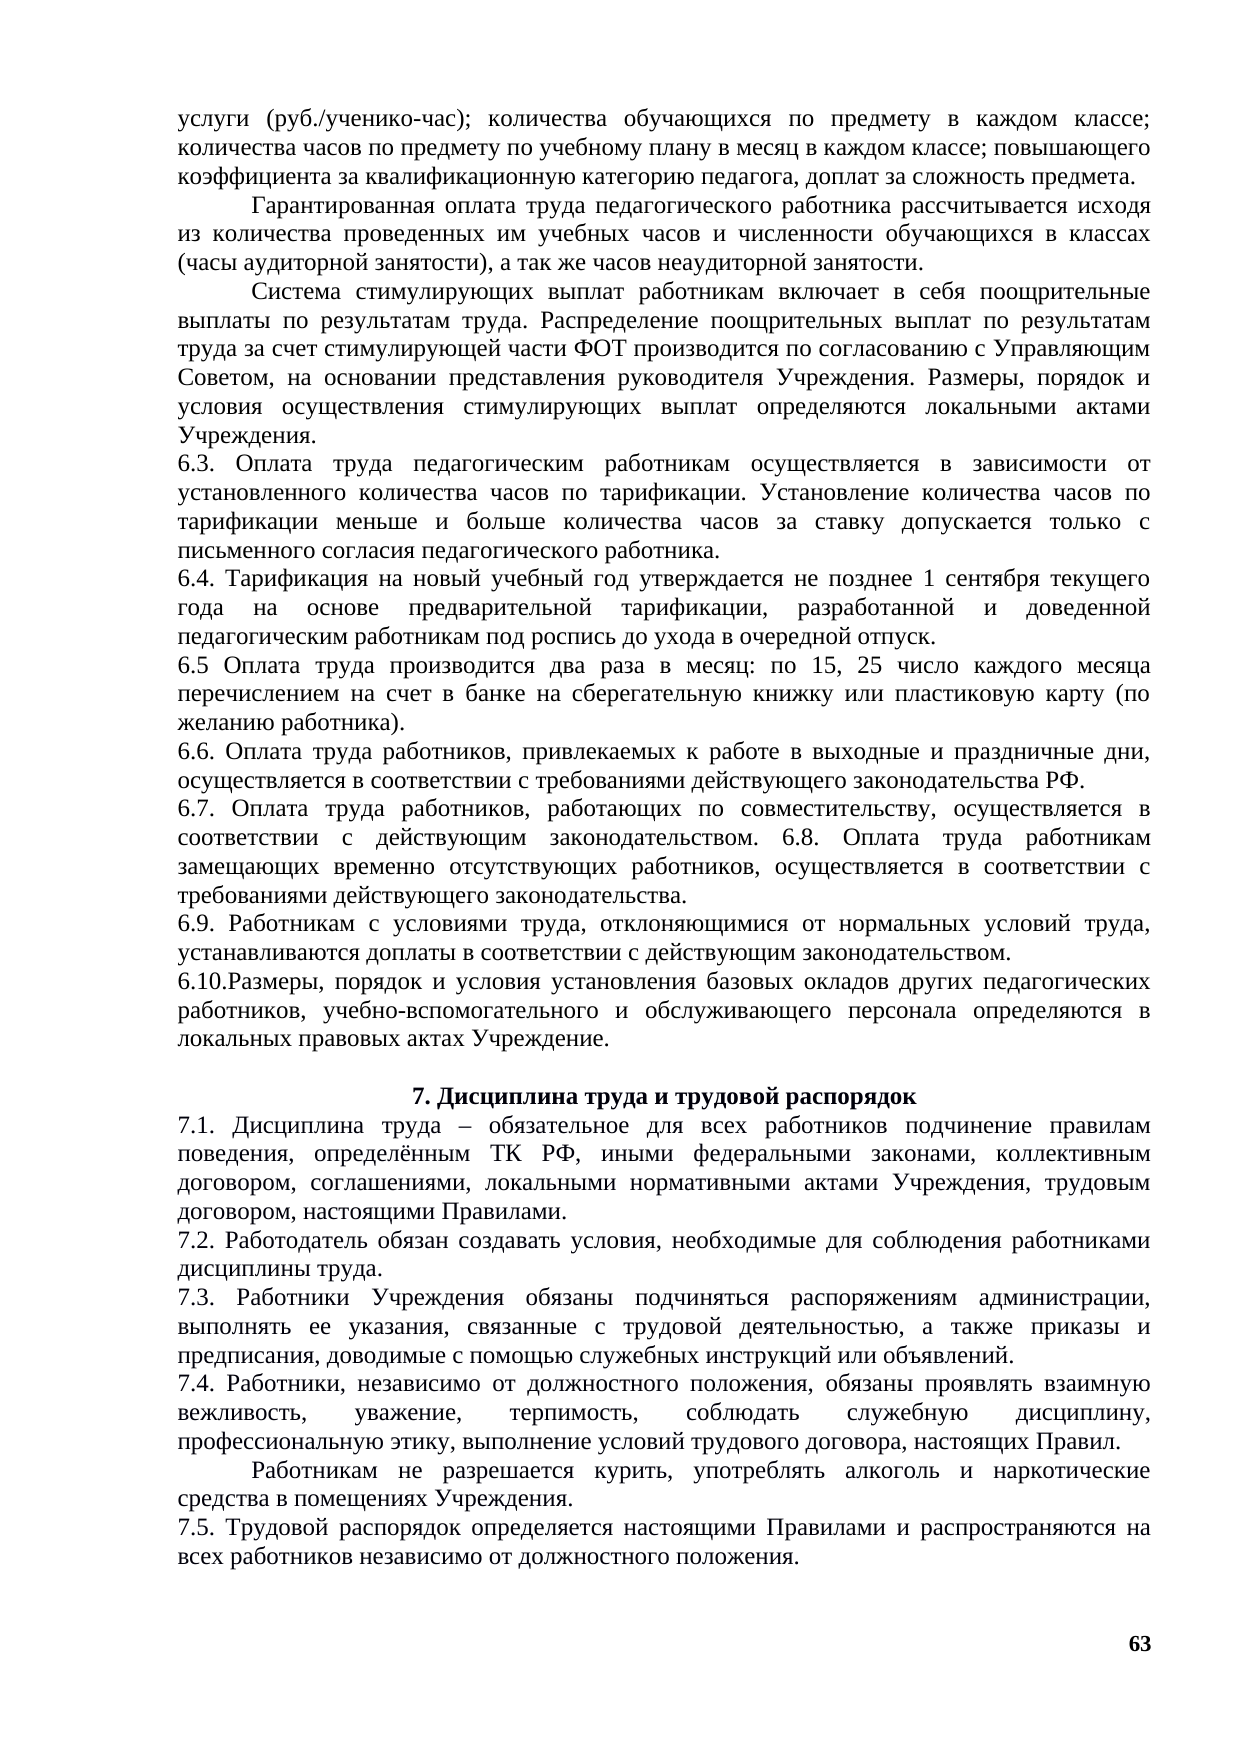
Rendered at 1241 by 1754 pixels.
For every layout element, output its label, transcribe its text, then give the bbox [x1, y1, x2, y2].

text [177, 103, 1152, 190]
text 7.2. Работодатель обязан создавать условия, необходимые для соблюдения работниками дисциплины труда. [177, 1225, 1152, 1282]
text 7.4. Работники, независимо от должностного положения, обязаны проявлять взаимную вежливость, уважение, терпимость, соблюдать служебную дисциплину, профессиональную этику, выполнение условий трудового договора, настоящих Правил. [177, 1368, 1152, 1455]
text 7. Дисциплина труда и трудовой распорядок [177, 1081, 1152, 1110]
text Система стимулирующих выплат работникам включает в себя поощрительные выплаты по результатам труда. Распределение поощрительных выплат по результатам труда за счет стимулирующей части ФОТ производится по согласованию с Управляющим Советом, на основании представления руководителя Учреждения. Размеры, порядок и условия осуществления стимулирующих выплат определяются локальными актами Учреждения. [177, 276, 1152, 448]
text Работникам не разрешается курить, употреблять алкоголь и наркотические средства в помещениях Учреждения. [177, 1455, 1152, 1512]
text 7.3. Работники Учреждения обязаны подчиняться распоряжениям администрации, выполнять ее указания, связанные с трудовой деятельностью, а также приказы и предписания, доводимые с помощью служебных инструкций или объявлений. [177, 1282, 1152, 1368]
text 6.4. Тарификация на новый учебный год утверждается не позднее 1 сентября текущего года на основе предварительной тарификации, разработанной и доведенной педагогическим работникам под роспись до ухода в очередной отпуск. [177, 563, 1152, 650]
text 6.7. Оплата труда работников, работающих по совместительству, осуществляется в соответствии с действующим законодательством. 6.8. Оплата труда работникам замещающих временно отсутствующих работников, осуществляется в соответствии с требованиями действующего законодательства. [177, 793, 1152, 908]
text 7.5. Трудовой распорядок определяется настоящими Правилами и распространяются на всех работников независимо от должностного положения. [177, 1512, 1152, 1570]
text 6.6. Оплата труда работников, привлекаемых к работе в выходные и праздничные дни, осуществляется в соответствии с требованиями действующего законодательства РФ. [177, 736, 1152, 793]
text 6.10.Размеры, порядок и условия установления базовых окладов других педагогических работников, учебно-вспомогательного и обслуживающего персонала определяются в локальных правовых актах Учреждение. [177, 966, 1152, 1052]
text 6.9. Работникам с условиями труда, отклоняющимися от нормальных условий труда, устанавливаются доплаты в соответствии с действующим законодательством. [177, 908, 1152, 966]
text 6.5 Оплата труда производится два раза в месяц: по 15, 25 число каждого месяца перечислением на счет в банке на сберегательную книжку или пластиковую карту (по желанию работника). [177, 650, 1152, 736]
text Гарантированная оплата труда педагогического работника рассчитывается исходя из количества проведенных им учебных часов и численности обучающихся в классах (часы аудиторной занятости), а так же часов неаудиторной занятости. [177, 190, 1152, 276]
text 6.3. Оплата труда педагогическим работникам осуществляется в зависимости от установленного количества часов по тарификации. Установление количества часов по тарификации меньше и больше количества часов за ставку допускается только с письменного согласия педагогического работника. [177, 448, 1152, 563]
text 7.1. Дисциплина труда – обязательное для всех работников подчинение правилам поведения, определённым ТК РФ, иными федеральными законами, коллективным договором, соглашениями, локальными нормативными актами Учреждения, трудовым договором, настоящими Правилами. [177, 1110, 1152, 1225]
